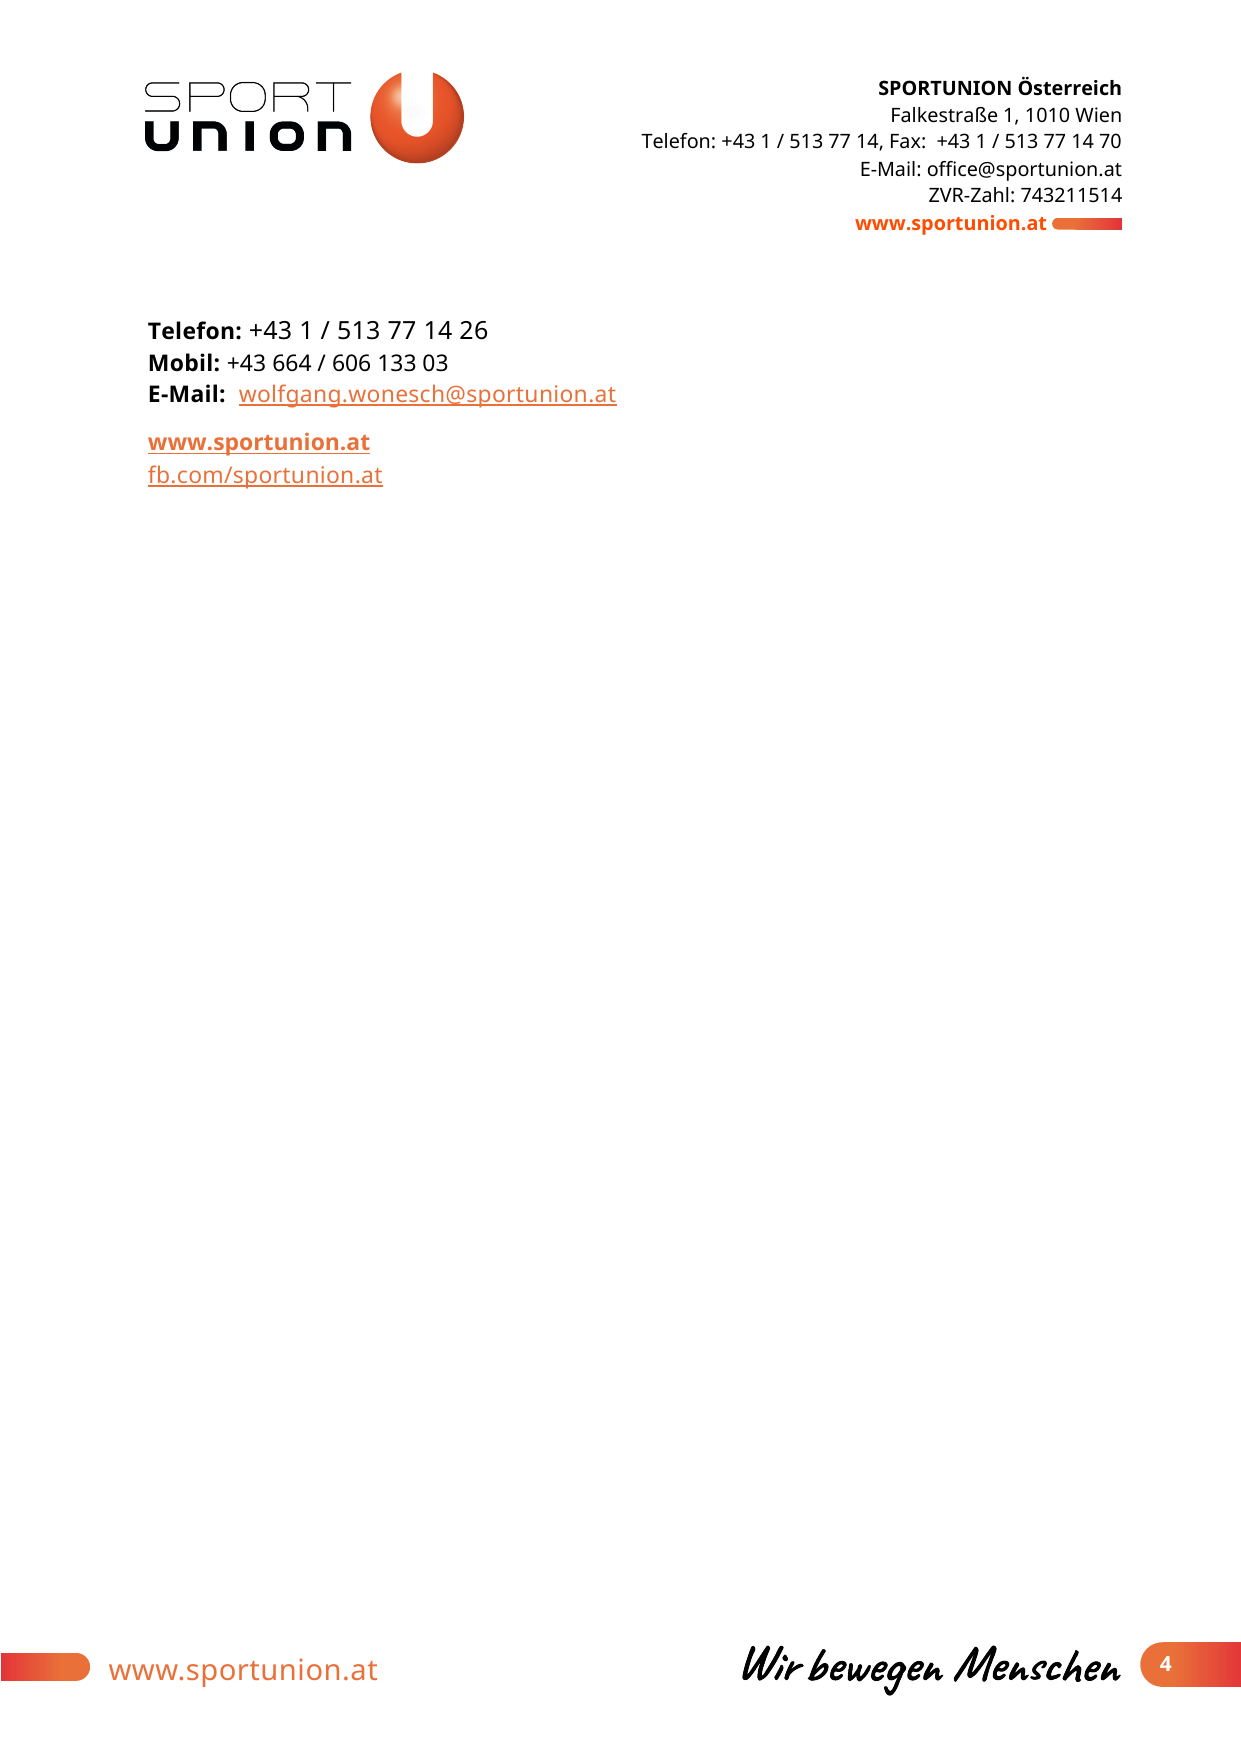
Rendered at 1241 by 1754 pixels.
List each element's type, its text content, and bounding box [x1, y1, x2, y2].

picture [665, 1611, 1188, 1753]
text Telefon: +43 1 / 513 77 14 26 Mobil: +43 664 / 606 133 03 E-Mail: wolfgang.wonesch@sportunion.at [148, 312, 1122, 409]
picture [72, 0, 504, 210]
text www.sportunion.at fb.com/sportunion.at [148, 426, 1122, 490]
